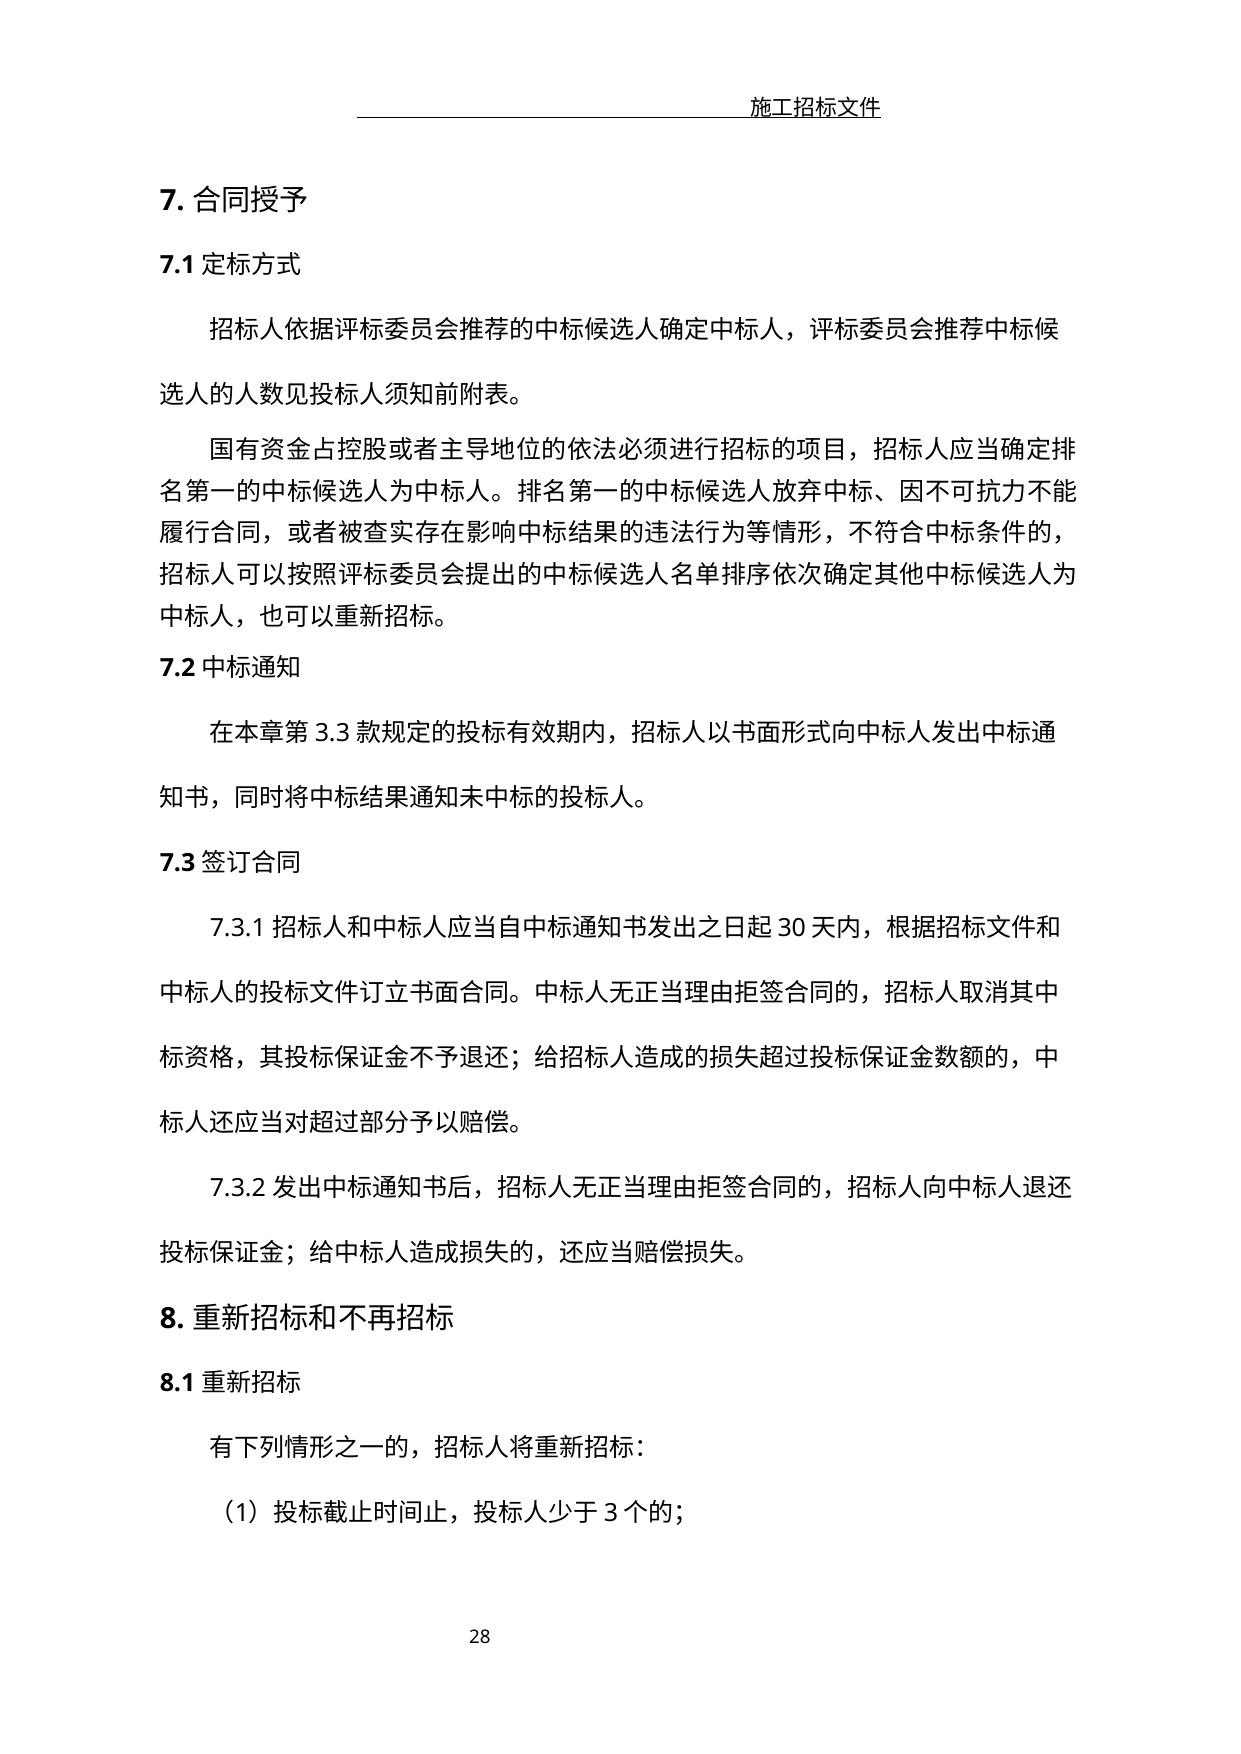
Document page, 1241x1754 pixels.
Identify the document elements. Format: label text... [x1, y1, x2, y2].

text 7.3.1 招标人和中标人应当自中标通知书发出之日起30天内，根据招标文件和中标人的投标文件订立书面合同。中标人无正当理由拒签合同的，招标人取消其中标资格，其投标保证金不予退还；给招标人造成的损失超过投标保证金数额的，中标人还应当对超过部分予以赔偿。 [159, 893, 1078, 1153]
text 7.3 签订合同 [159, 828, 1078, 893]
text 招标人依据评标委员会推荐的中标候选人确定中标人，评标委员会推荐中标候选人的人数见投标人须知前附表。 [159, 295, 1078, 425]
text 8. 重新招标和不再招标 [159, 1283, 1078, 1348]
text 7.3.2 发出中标通知书后，招标人无正当理由拒签合同的，招标人向中标人退还投标保证金；给中标人造成损失的，还应当赔偿损失。 [159, 1153, 1078, 1283]
text （1）投标截止时间止，投标人少于3个的； [159, 1478, 1078, 1543]
text 8.1 重新招标 [159, 1348, 1078, 1413]
text 7.2 中标通知 [159, 633, 1078, 698]
text 在本章第3.3 款规定的投标有效期内，招标人以书面形式向中标人发出中标通知书，同时将中标结果通知未中标的投标人。 [159, 698, 1078, 828]
text 国有资金占控股或者主导地位的依法必须进行招标的项目，招标人应当确定排名第一的中标候选人为中标人。排名第一的中标候选人放弃中标、因不可抗力不能履行合同，或者被查实存在影响中标结果的违法行为等情形，不符合中标条件的，招标人可以按照评标委员会提出的中标候选人名单排序依次确定其他中标候选人为中标人，也可以重新招标。 [159, 425, 1078, 633]
text 有下列情形之一的，招标人将重新招标： [159, 1413, 1078, 1478]
text 7. 合同授予 [159, 165, 1078, 230]
text 7.1 定标方式 [159, 230, 1078, 295]
